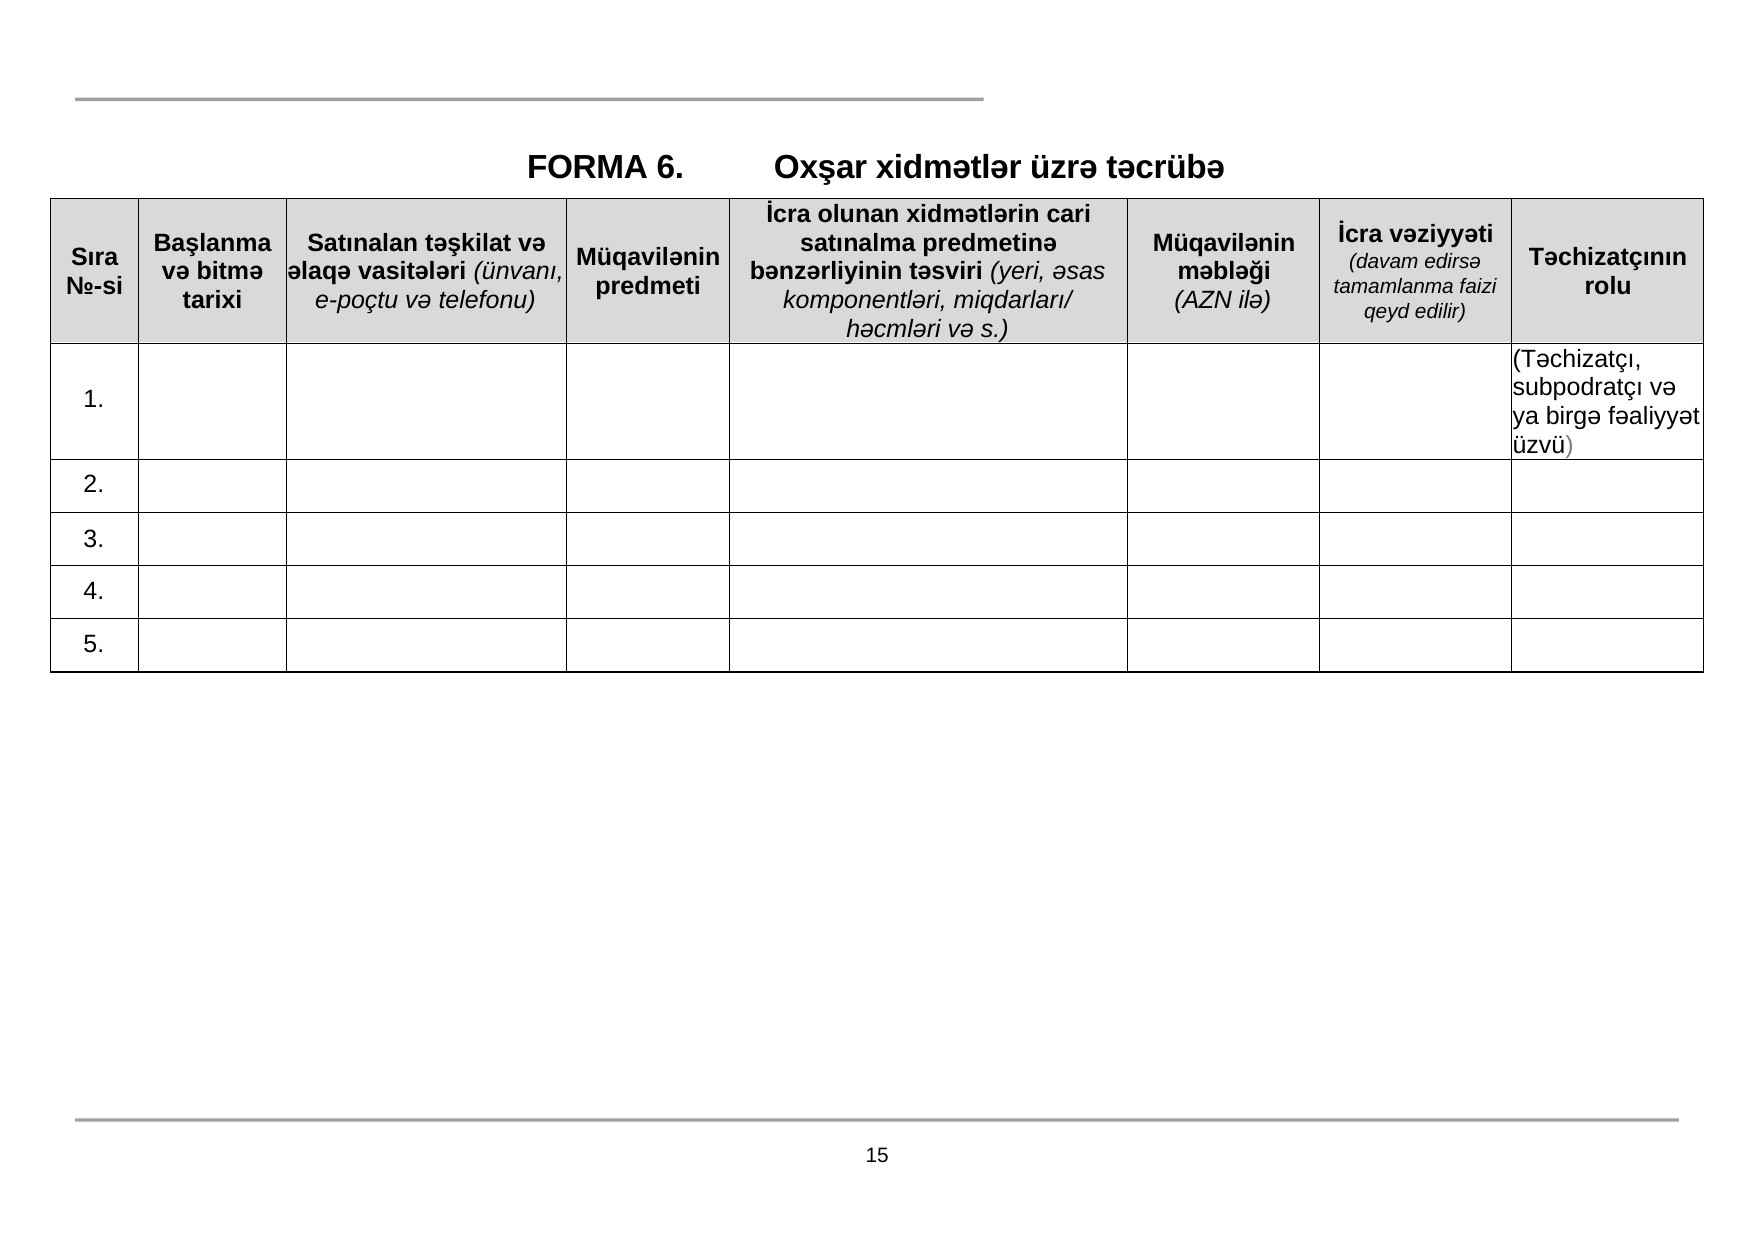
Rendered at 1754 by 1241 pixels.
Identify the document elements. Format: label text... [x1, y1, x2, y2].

table_header Müqavilənin predmeti [567, 199, 729, 342]
table_cell [730, 460, 1127, 512]
table_cell [1512, 460, 1703, 512]
table_cell [1128, 460, 1319, 512]
table_cell [287, 460, 566, 512]
table_cell [287, 344, 566, 458]
table_header İcra olunan xidmətlərin cari satınalma predmetinə bənzərliyinin təsviri (yeri, əsas komponentləri, miqdarları/ həcmləri və s.) [730, 199, 1127, 342]
table_header Satınalan təşkilat və əlaqə vasitələri (ünvanı, e-poçtu və telefonu) [287, 199, 566, 342]
table_header Müqavilənin məbləği (AZN ilə) [1128, 199, 1319, 342]
table_cell [1320, 513, 1511, 565]
table_cell [139, 619, 286, 671]
table_header Təchizatçının rolu [1512, 199, 1703, 342]
table_cell [1128, 344, 1319, 458]
table_cell [139, 513, 286, 565]
table_cell [1320, 566, 1511, 618]
table_cell [1512, 619, 1703, 671]
table_cell [51, 619, 138, 671]
table_cell [730, 566, 1127, 618]
table_cell [730, 513, 1127, 565]
table_cell [567, 344, 729, 458]
subtitle Oxşar xidmətlər üzrə təcrübə [73, 147, 1679, 185]
table_cell [1128, 513, 1319, 565]
table_cell [287, 513, 566, 565]
table_cell [567, 619, 729, 671]
table_cell [1320, 619, 1511, 671]
table_cell [51, 344, 138, 458]
table_cell [287, 619, 566, 671]
table_header Sıra №-si [51, 199, 138, 342]
table_cell [139, 344, 286, 458]
table_cell [51, 460, 138, 512]
table_cell [1320, 344, 1511, 458]
table_cell [51, 566, 138, 618]
table_cell [1128, 566, 1319, 618]
table_cell [1512, 566, 1703, 618]
table_cell [567, 460, 729, 512]
table_cell [730, 619, 1127, 671]
table_cell [139, 460, 286, 512]
table_cell [730, 344, 1127, 458]
table_cell [1512, 513, 1703, 565]
table_cell [51, 513, 138, 565]
table_cell [1512, 344, 1703, 458]
table_header Başlanma və bitmə tarixi [139, 199, 286, 342]
table_cell [567, 513, 729, 565]
table_cell [1320, 460, 1511, 512]
table_header İcra vəziyyəti (davam edirsə tamamlanma faizi qeyd edilir) [1320, 199, 1511, 342]
table_cell [1128, 619, 1319, 671]
table_cell [139, 566, 286, 618]
table_cell [287, 566, 566, 618]
table_cell [567, 566, 729, 618]
